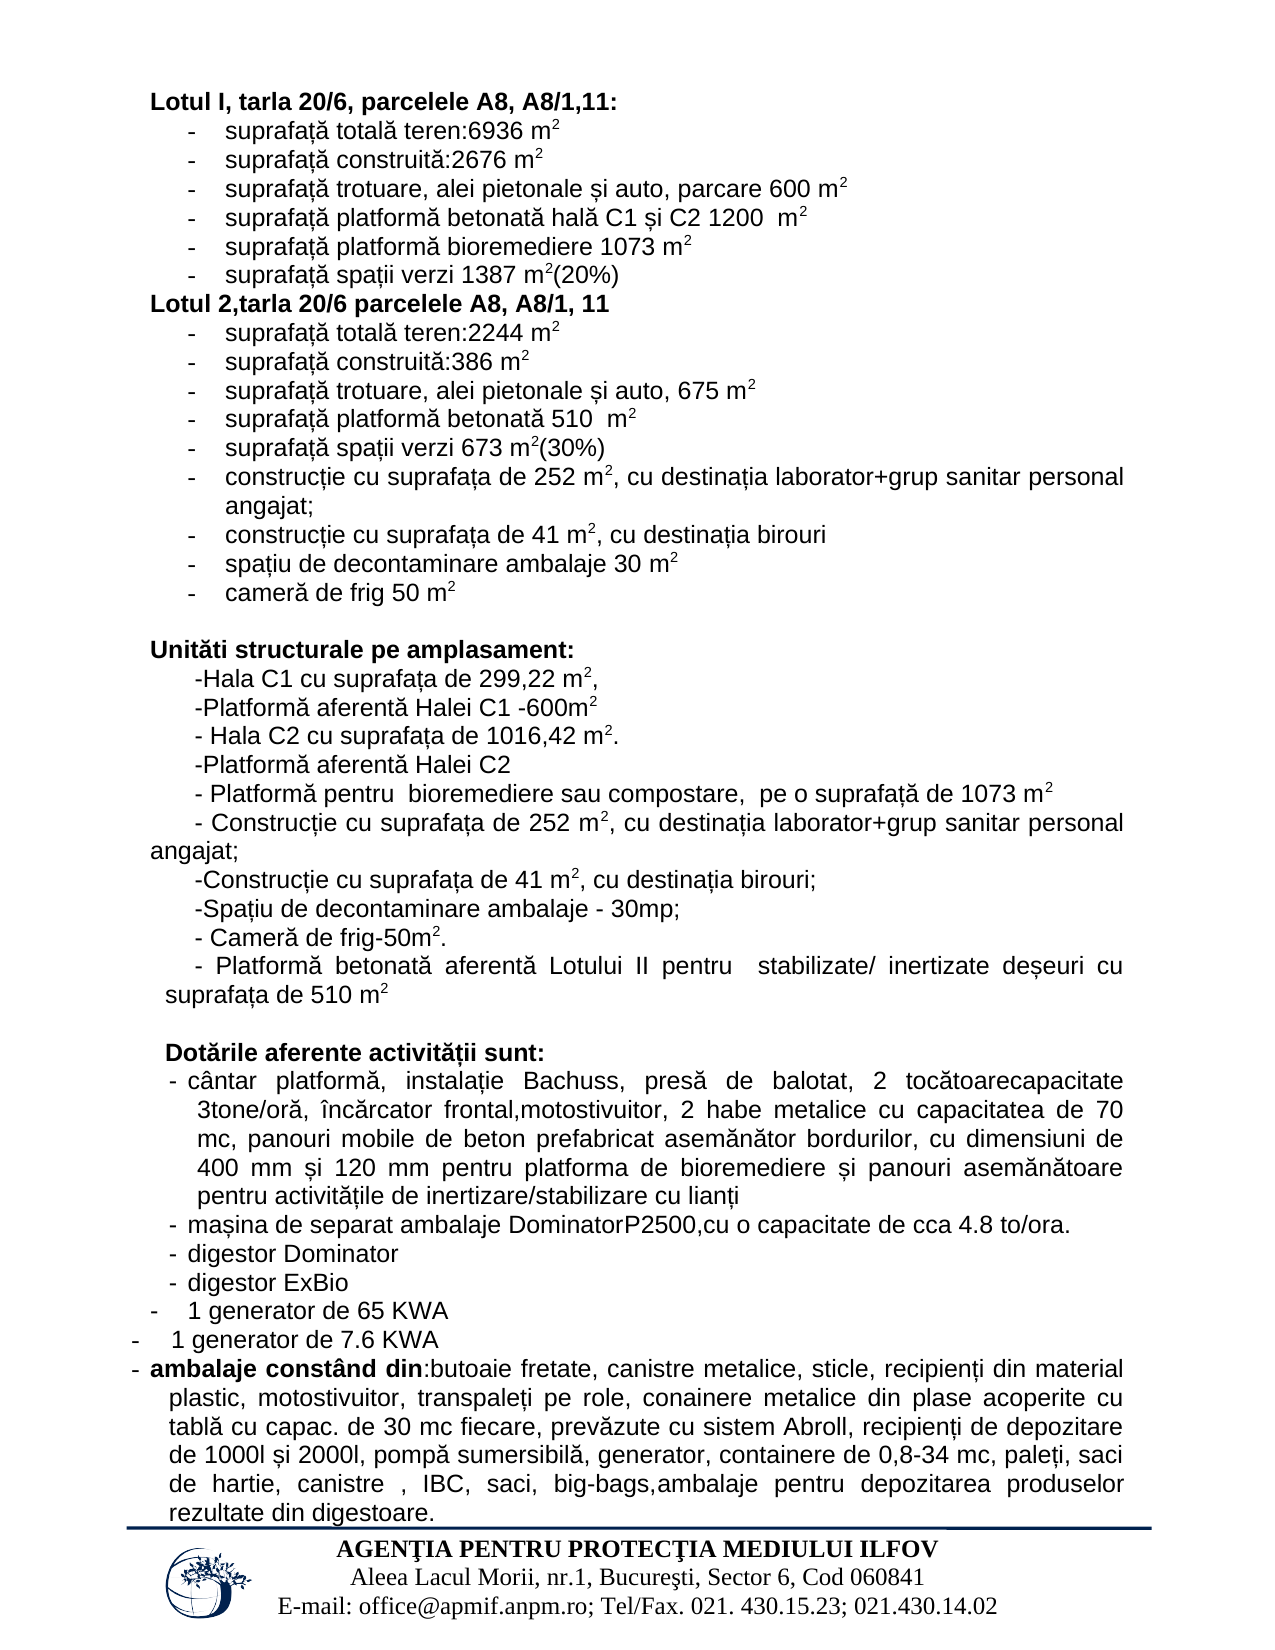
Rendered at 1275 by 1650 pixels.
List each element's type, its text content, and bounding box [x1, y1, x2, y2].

list suprafață totală teren:2244 m2 [187, 318, 1125, 347]
list cântar platformă, instalație Bachuss, presă de balotat, 2 tocătoarecapacitate 3tone/oră, încărcator frontal,motostivuitor, 2 habe metalice cu capacitatea de 70 mc, panouri mobile de beton prefabricat asemănător bordurilor, cu dimensiuni de 400 mm și 120 mm pentru platforma de bioremediere și panouri asemănătoare pentru activitățile de inertizare/stabilizare cu lianți [169, 1066, 1125, 1210]
list suprafață construită:386 m2 [187, 347, 1125, 376]
text - Construcție cu suprafața de 252 m2, cu destinația laborator+grup sanitar personal angajat; [150, 808, 1125, 865]
list digestor ExBio [169, 1268, 1125, 1296]
list 1 generator de 65 KWA [150, 1296, 1125, 1325]
list suprafață trotuare, alei pietonale și auto, 675 m2 [187, 376, 1125, 404]
text - Platformă pentru bioremediere sau compostare, pe o suprafață de 1073 m2 [150, 779, 1125, 808]
list suprafață spații verzi 673 m2(30%) [187, 433, 1125, 462]
list construcție cu suprafața de 41 m2, cu destinația birouri [187, 520, 1125, 549]
text -Hala C1 cu suprafața de 299,22 m2, [150, 664, 1125, 693]
list digestor Dominator [169, 1239, 1125, 1268]
list suprafață platformă betonată 510 m2 [187, 404, 1125, 433]
list suprafață platformă bioremediere 1073 m2 [187, 231, 1125, 260]
list 1 generator de 7.6 KWA [131, 1325, 1125, 1354]
list spațiu de decontaminare ambalaje 30 m2 [187, 549, 1125, 577]
text Unităti structurale pe amplasament: [150, 635, 1125, 664]
list suprafață trotuare, alei pietonale și auto, parcare 600 m2 [187, 174, 1125, 203]
list construcție cu suprafața de 252 m2, cu destinația laborator+grup sanitar personal angajat; [187, 462, 1125, 520]
text Lotul 2,tarla 20/6 parcelele A8, A8/1, 11 [150, 289, 1125, 318]
list suprafață spații verzi 1387 m2(20%) [187, 260, 1125, 289]
text -Construcție cu suprafața de 41 m2, cu destinația birouri; [150, 865, 1125, 894]
list suprafață construită:2676 m2 [187, 145, 1125, 174]
text -Platformă aferentă Halei C2 [150, 750, 1125, 779]
list cameră de frig 50 m2 [187, 577, 1125, 606]
text -Spațiu de decontaminare ambalaje - 30mp; [165, 894, 1125, 923]
text -Platformă aferentă Halei C1 -600m2 [150, 693, 1125, 721]
text - Cameră de frig-50m2. [165, 923, 1125, 951]
list ambalaje constând din:butoaie fretate, canistre metalice, sticle, recipienți din material plastic, motostivuitor, transpaleți pe role, conainere metalice din plase acoperite cu tablă cu capac. de 30 mc fiecare, prevăzute cu sistem Abroll, recipienți de depozitare de 1000l și 2000l, pompă sumersibilă, generator, containere de 0,8-34 mc, paleți, saci de hartie, canistre , IBC, saci, big-bags,ambalaje pentru depozitarea produselor rezultate din digestoare. [131, 1354, 1125, 1527]
list mașina de separat ambalaje DominatorP2500,cu o capacitate de cca 4.8 to/ora. [169, 1210, 1125, 1239]
text - Hala C2 cu suprafața de 1016,42 m2. [150, 721, 1125, 750]
list suprafață platformă betonată hală C1 și C2 1200 m2 [187, 203, 1125, 231]
text Lotul I, tarla 20/6, parcelele A8, A8/1,11: [150, 87, 1125, 116]
text Dotările aferente activității sunt: [165, 1038, 1125, 1066]
list suprafață totală teren:6936 m2 [187, 116, 1125, 145]
text - Platformă betonată aferentă Lotului II pentru stabilizate/ inertizate deșeuri cu suprafața de 510 m2 [165, 951, 1125, 1009]
